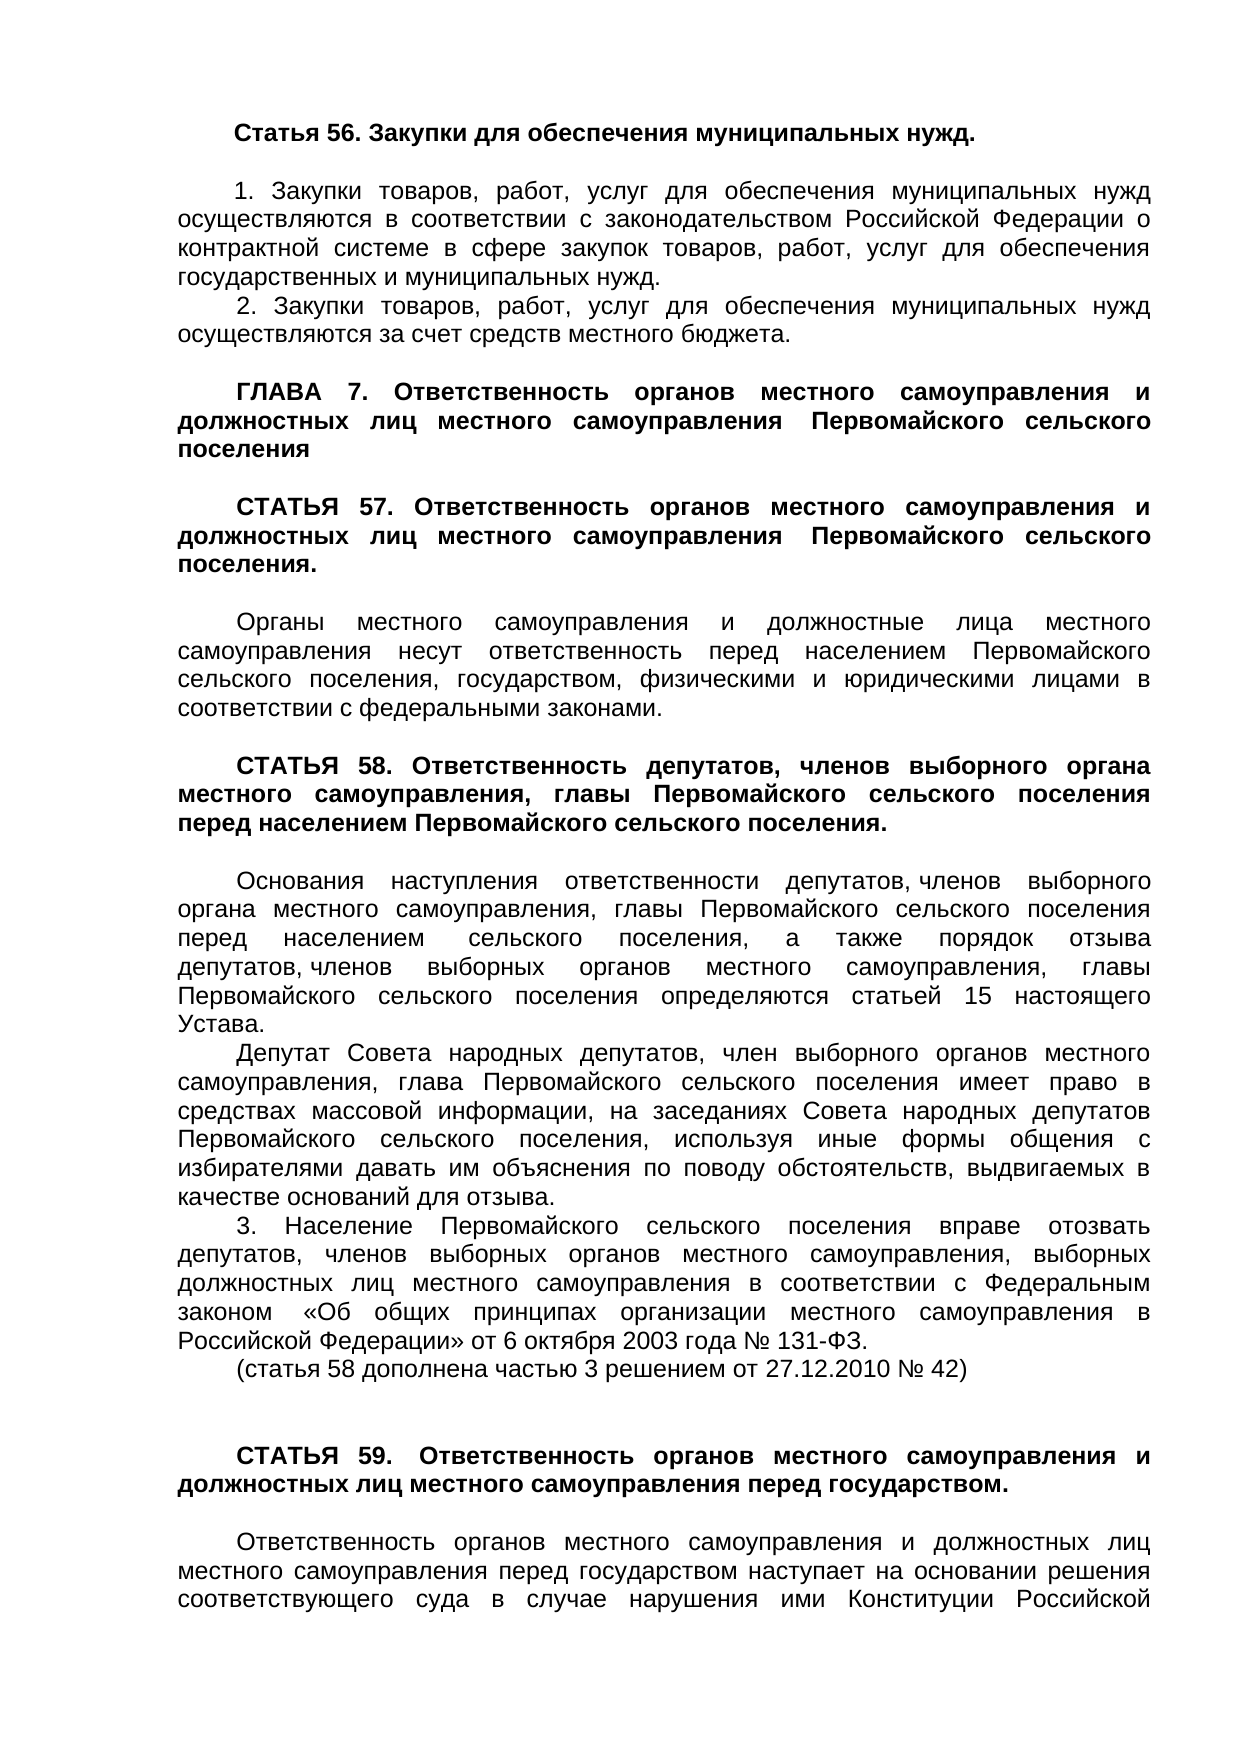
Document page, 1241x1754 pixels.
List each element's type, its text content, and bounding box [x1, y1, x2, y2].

text СТАТЬЯ 57. Ответственность органов местного самоуправления и должностных лиц местного самоуправления Первомайского сельского поселения. [177, 492, 1152, 578]
text ГЛАВА 7. Ответственность органов местного самоуправления и должностных лиц местного самоуправления Первомайского сельского поселения [177, 377, 1152, 463]
text (статья 58 дополнена частью 3 решением от 27.12.2010 № 42) [177, 1354, 1152, 1383]
text Органы местного самоуправления и должностные лица местного самоуправления несут ответственность перед населением Первомайского сельского поселения, государством, физическими и юридическими лицами в соответствии с федеральными законами. [177, 607, 1152, 722]
text СТАТЬЯ 59. Ответственность органов местного самоуправления и должностных лиц местного самоуправления перед государством. [177, 1441, 1152, 1498]
text 1. Закупки товаров, работ, услуг для обеспечения муниципальных нужд осуществляются в соответствии с законодательством Российской Федерации о контрактной системе в сфере закупок товаров, работ, услуг для обеспечения государственных и муниципальных нужд. [177, 176, 1152, 291]
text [177, 1527, 1152, 1613]
text 2. Закупки товаров, работ, услуг для обеспечения муниципальных нужд осуществляются за счет средств местного бюджета. [177, 291, 1152, 348]
text Основания наступления ответственности депутатов, членов выборного органа местного самоуправления, главы Первомайского сельского поселения перед населением сельского поселения, а также порядок отзыва депутатов, членов выборных органов местного самоуправления, главы Первомайского сельского поселения определяются статьей 15 настоящего Устава. [177, 866, 1152, 1038]
text Статья 56. Закупки для обеспечения муниципальных нужд. [177, 118, 1152, 147]
text СТАТЬЯ 58. Ответственность депутатов, членов выборного органа местного самоуправления, главы Первомайского сельского поселения перед населением Первомайского сельского поселения. [177, 751, 1152, 837]
text 3. Население Первомайского сельского поселения вправе отозвать депутатов, членов выборных органов местного самоуправления, выборных должностных лиц местного самоуправления в соответствии с Федеральным законом «Об общих принципах организации местного самоуправления в Российской Федерации» от 6 октября 2003 года № 131-ФЗ. [177, 1211, 1152, 1354]
text Депутат Совета народных депутатов, член выборного органов местного самоуправления, глава Первомайского сельского поселения имеет право в средствах массовой информации, на заседаниях Совета народных депутатов Первомайского сельского поселения, используя иные формы общения с избирателями давать им объяснения по поводу обстоятельств, выдвигаемых в качестве оснований для отзыва. [177, 1038, 1152, 1211]
